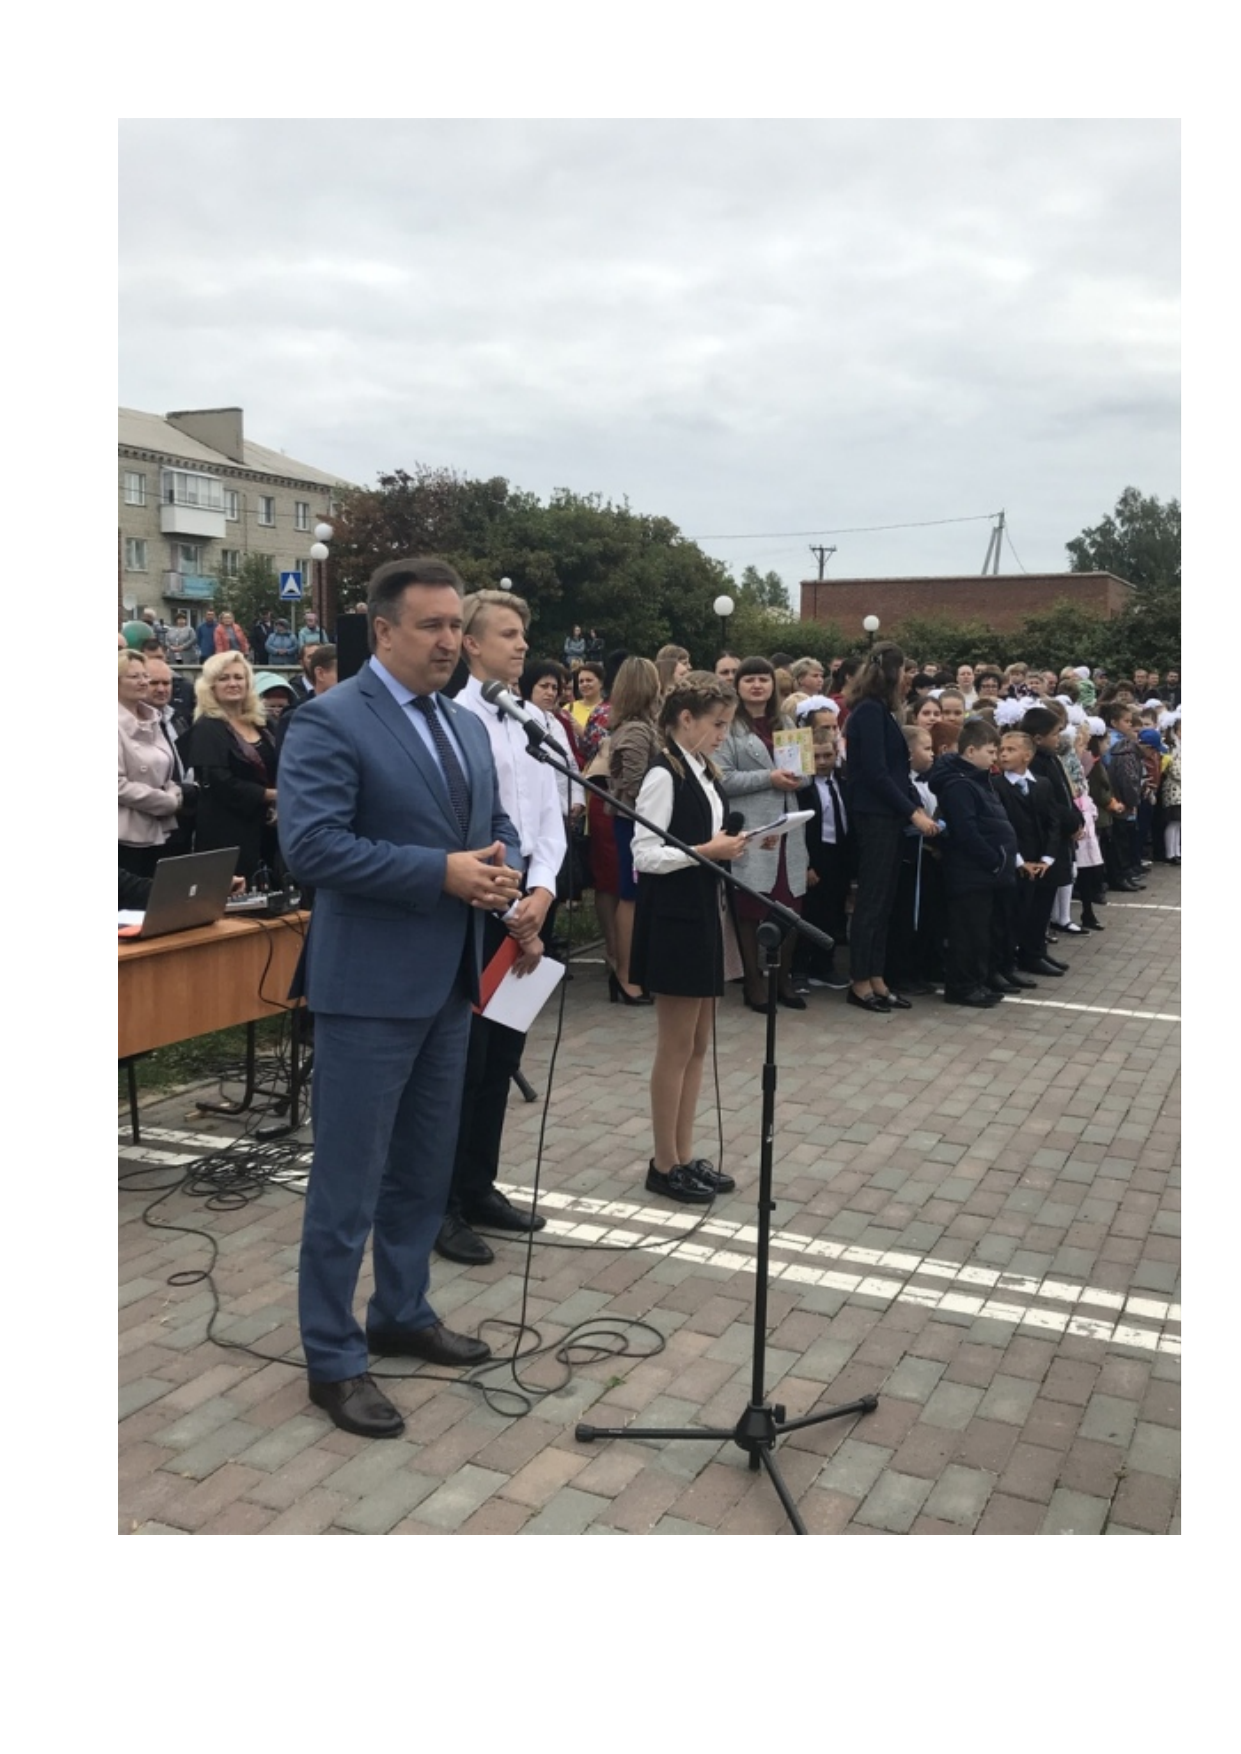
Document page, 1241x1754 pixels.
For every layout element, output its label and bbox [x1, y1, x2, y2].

picture [118, 118, 1182, 1535]
